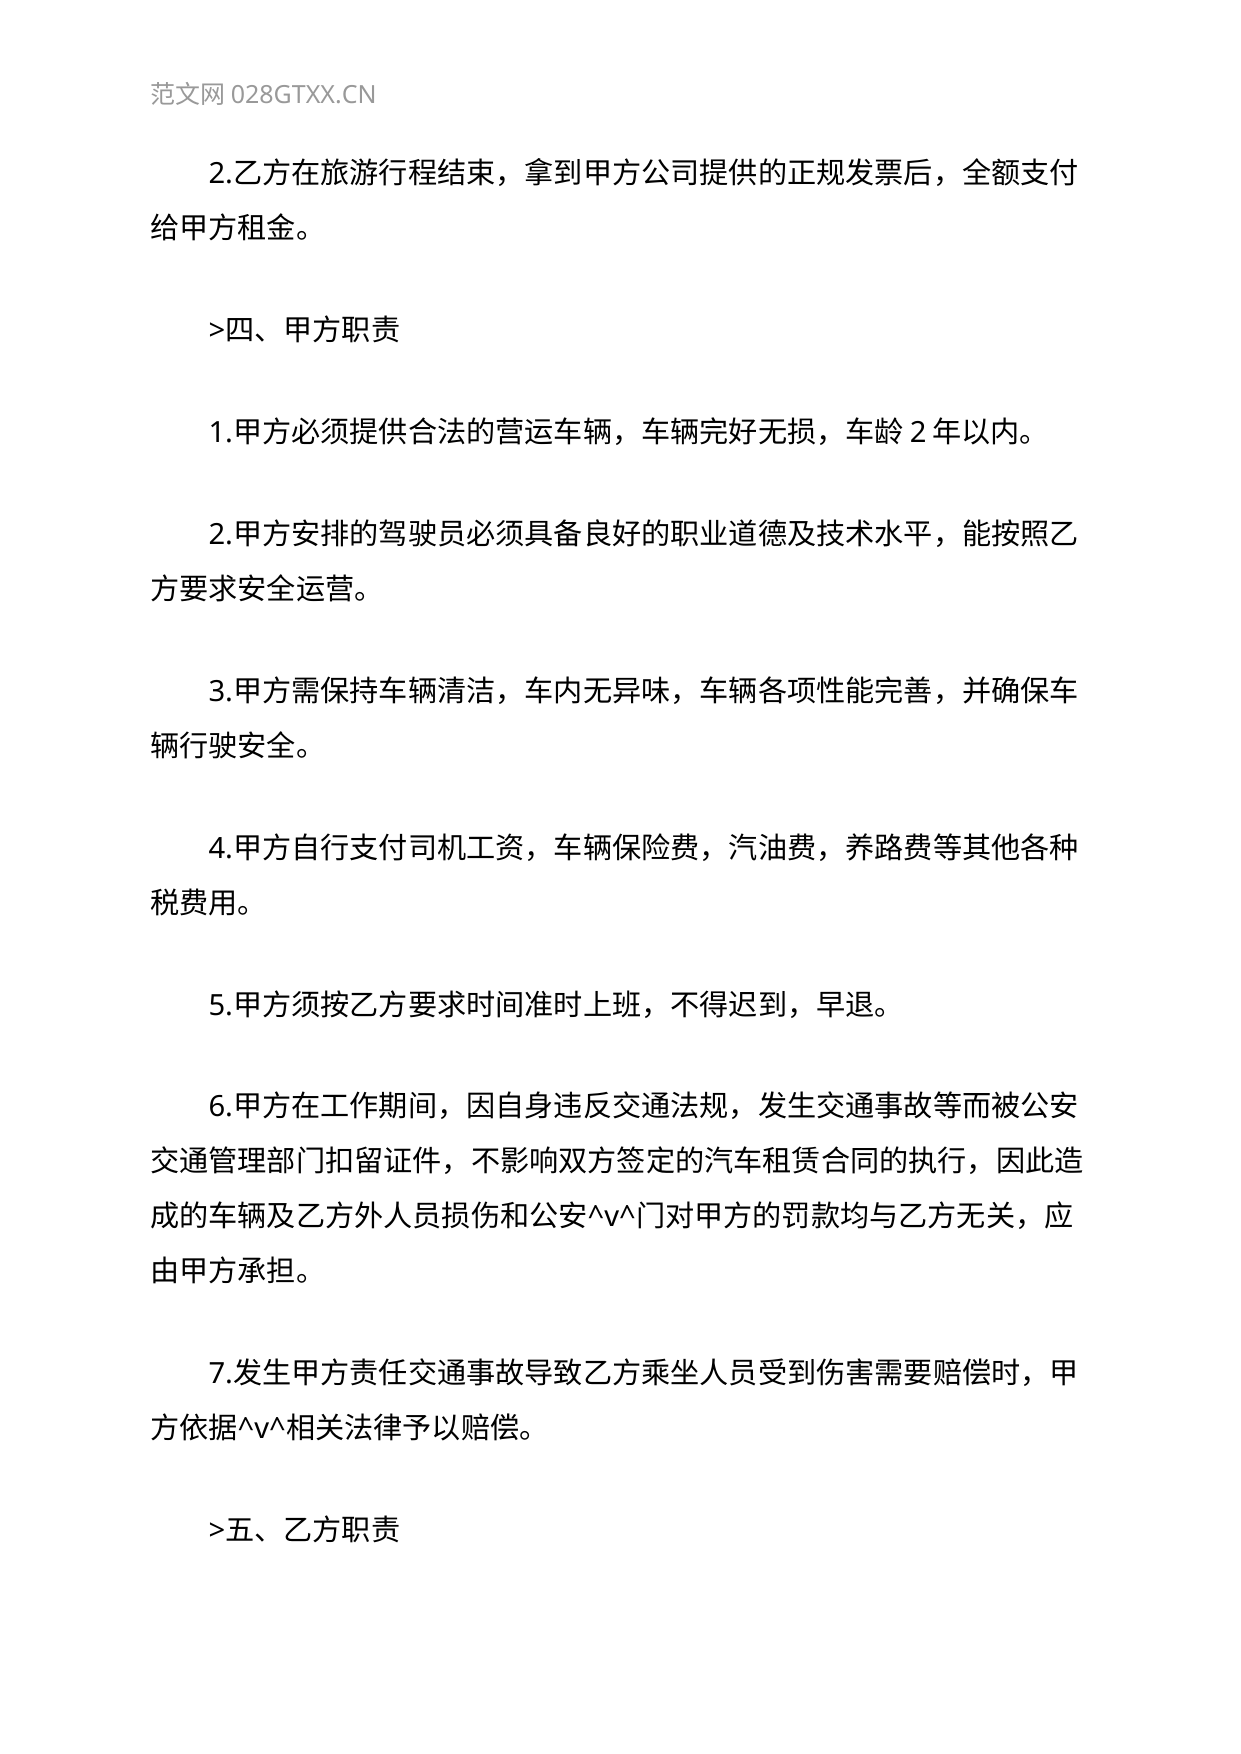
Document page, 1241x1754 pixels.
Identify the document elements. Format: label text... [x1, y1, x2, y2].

text 3.甲方需保持车辆清洁，车内无异味，车辆各项性能完善，并确保车辆行驶安全。 [150, 667, 1090, 765]
text 2.甲方安排的驾驶员必须具备良好的职业道德及技术水平，能按照乙方要求安全运营。 [150, 511, 1090, 608]
text 4.甲方自行支付司机工资，车辆保险费，汽油费，养路费等其他各种税费用。 [150, 824, 1090, 922]
text 6.甲方在工作期间，因自身违反交通法规，发生交通事故等而被公安交通管理部门扣留证件，不影响双方签定的汽车租赁合同的执行，因此造成的车辆及乙方外人员损伤和公安^v^门对甲方的罚款均与乙方无关，应由甲方承担。 [150, 1083, 1090, 1290]
text 7.发生甲方责任交通事故导致乙方乘坐人员受到伤害需要赔偿时，甲方依据^v^相关法律予以赔偿。 [150, 1350, 1090, 1447]
text 1.甲方必须提供合法的营运车辆，车辆完好无损，车龄2年以内。 [150, 409, 1090, 451]
text >四、甲方职责 [150, 307, 1090, 349]
text 2.乙方在旅游行程结束，拿到甲方公司提供的正规发票后，全额支付给甲方租金。 [150, 150, 1090, 247]
text 5.甲方须按乙方要求时间准时上班，不得迟到，早退。 [150, 981, 1090, 1023]
text >五、乙方职责 [150, 1507, 1090, 1549]
